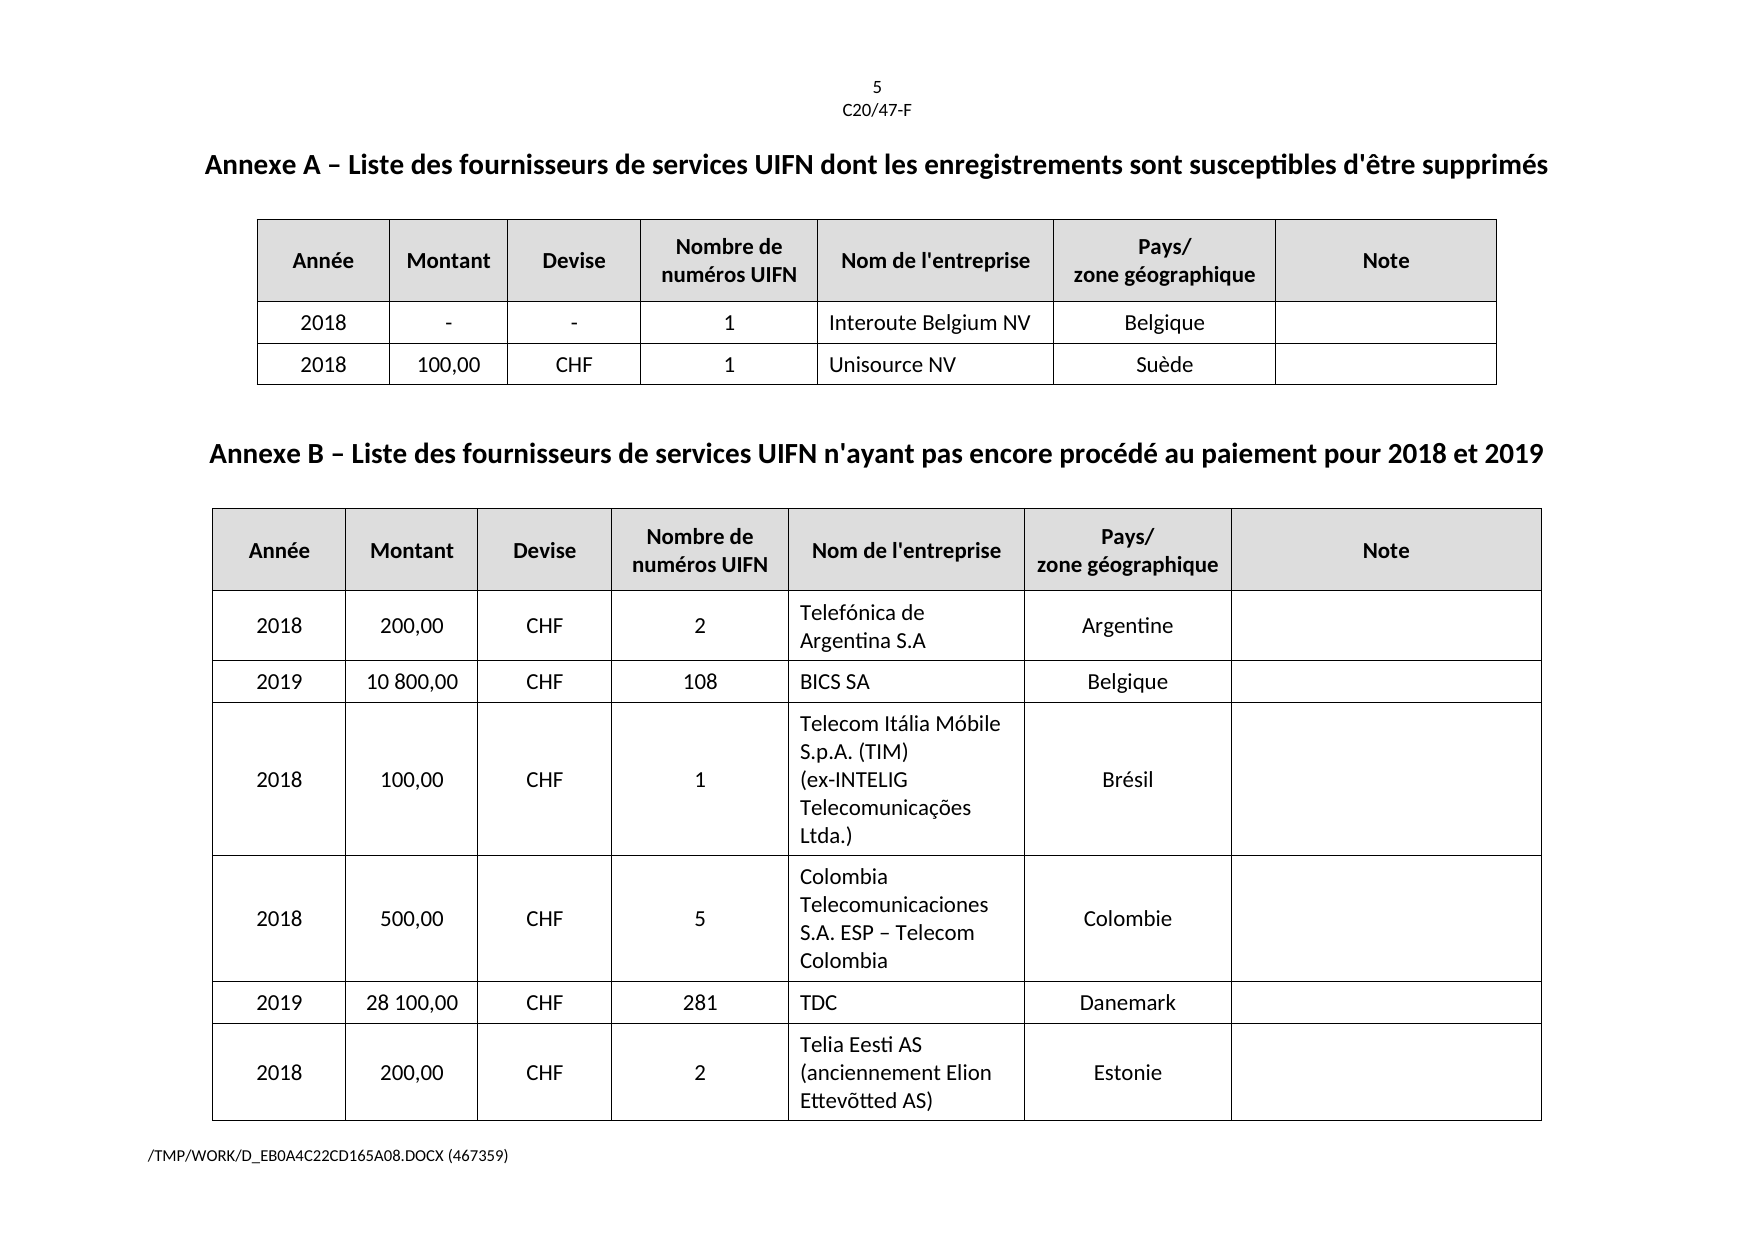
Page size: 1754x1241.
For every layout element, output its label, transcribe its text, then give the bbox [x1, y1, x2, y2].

table_cell [1232, 982, 1541, 1022]
table_cell 100,00 [346, 703, 477, 855]
table_cell 2018 [213, 856, 345, 981]
table_cell CHF [508, 344, 640, 384]
table_cell Telia Eesti AS (anciennement Elion Ettevõtted AS) [789, 1024, 1024, 1120]
table_cell 100,00 [390, 344, 507, 384]
table_cell Belgique [1054, 302, 1275, 343]
table_cell BICS SA [789, 661, 1024, 702]
table_cell 1 [612, 703, 788, 855]
table_cell CHF [478, 982, 611, 1022]
table_cell [1232, 703, 1541, 855]
table_cell Estonie [1025, 1024, 1231, 1120]
title Annexe A – Liste des fournisseurs de services UIFN dont les enregistrements sont susceptibles d'être supprimés [148, 146, 1606, 181]
table_cell Danemark [1025, 982, 1231, 1022]
table_cell Belgique [1025, 661, 1231, 702]
table_cell CHF [478, 703, 611, 855]
table_cell [1232, 591, 1541, 660]
table_cell 200,00 [346, 1024, 477, 1120]
table_header Pays/ zone géographique [1025, 509, 1231, 590]
table_cell [1232, 661, 1541, 702]
table_cell 2019 [213, 982, 345, 1022]
table_cell [1232, 1024, 1541, 1120]
table_cell CHF [478, 591, 611, 660]
table_header Nom de l'entreprise [818, 220, 1053, 301]
table_cell 2018 [258, 302, 389, 343]
table_cell TDC [789, 982, 1024, 1022]
table_cell Unisource NV [818, 344, 1053, 384]
table_header Nom de l'entreprise [789, 509, 1024, 590]
table_cell Telefónica de Argentina S.A [789, 591, 1024, 660]
table_cell 500,00 [346, 856, 477, 981]
table_header Nombre de numéros UIFN [641, 220, 817, 301]
table_cell - [508, 302, 640, 343]
table_cell - [390, 302, 507, 343]
table_cell Colombie [1025, 856, 1231, 981]
table_cell [1232, 856, 1541, 981]
table_cell 28 100,00 [346, 982, 477, 1022]
table_cell Argentine [1025, 591, 1231, 660]
table_header Devise [508, 220, 640, 301]
table_header Montant [390, 220, 507, 301]
table_cell Interoute Belgium NV [818, 302, 1053, 343]
table_cell 200,00 [346, 591, 477, 660]
table_header Montant [346, 509, 477, 590]
table_cell 2018 [213, 591, 345, 660]
table_header Note [1276, 220, 1496, 301]
table_header Nombre de numéros UIFN [612, 509, 788, 590]
table_header Note [1232, 509, 1541, 590]
table_header Année [258, 220, 389, 301]
table_cell Telecom Itália Móbile S.p.A. (TIM) (ex-INTELIG Telecomunicações Ltda.) [789, 703, 1024, 855]
table_cell 2018 [213, 703, 345, 855]
table_cell 1 [641, 302, 817, 343]
title Annexe B – Liste des fournisseurs de services UIFN n'ayant pas encore procédé au paiement pour 2018 et 2019 [148, 435, 1606, 471]
table_cell [1276, 302, 1496, 343]
table_cell CHF [478, 856, 611, 981]
table_cell CHF [478, 661, 611, 702]
table_cell 10 800,00 [346, 661, 477, 702]
table_header Année [213, 509, 345, 590]
table_cell 281 [612, 982, 788, 1022]
table_cell 2 [612, 1024, 788, 1120]
table_cell Suède [1054, 344, 1275, 384]
table_cell Brésil [1025, 703, 1231, 855]
table_cell [1276, 344, 1496, 384]
table_cell 2018 [213, 1024, 345, 1120]
table_cell 108 [612, 661, 788, 702]
table_cell 2 [612, 591, 788, 660]
table_cell Colombia Telecomunicaciones S.A. ESP – Telecom Colombia [789, 856, 1024, 981]
table_header Devise [478, 509, 611, 590]
table_cell 2018 [258, 344, 389, 384]
table_header Pays/ zone géographique [1054, 220, 1275, 301]
table_cell 5 [612, 856, 788, 981]
table_cell 2019 [213, 661, 345, 702]
table_cell 1 [641, 344, 817, 384]
table_cell CHF [478, 1024, 611, 1120]
